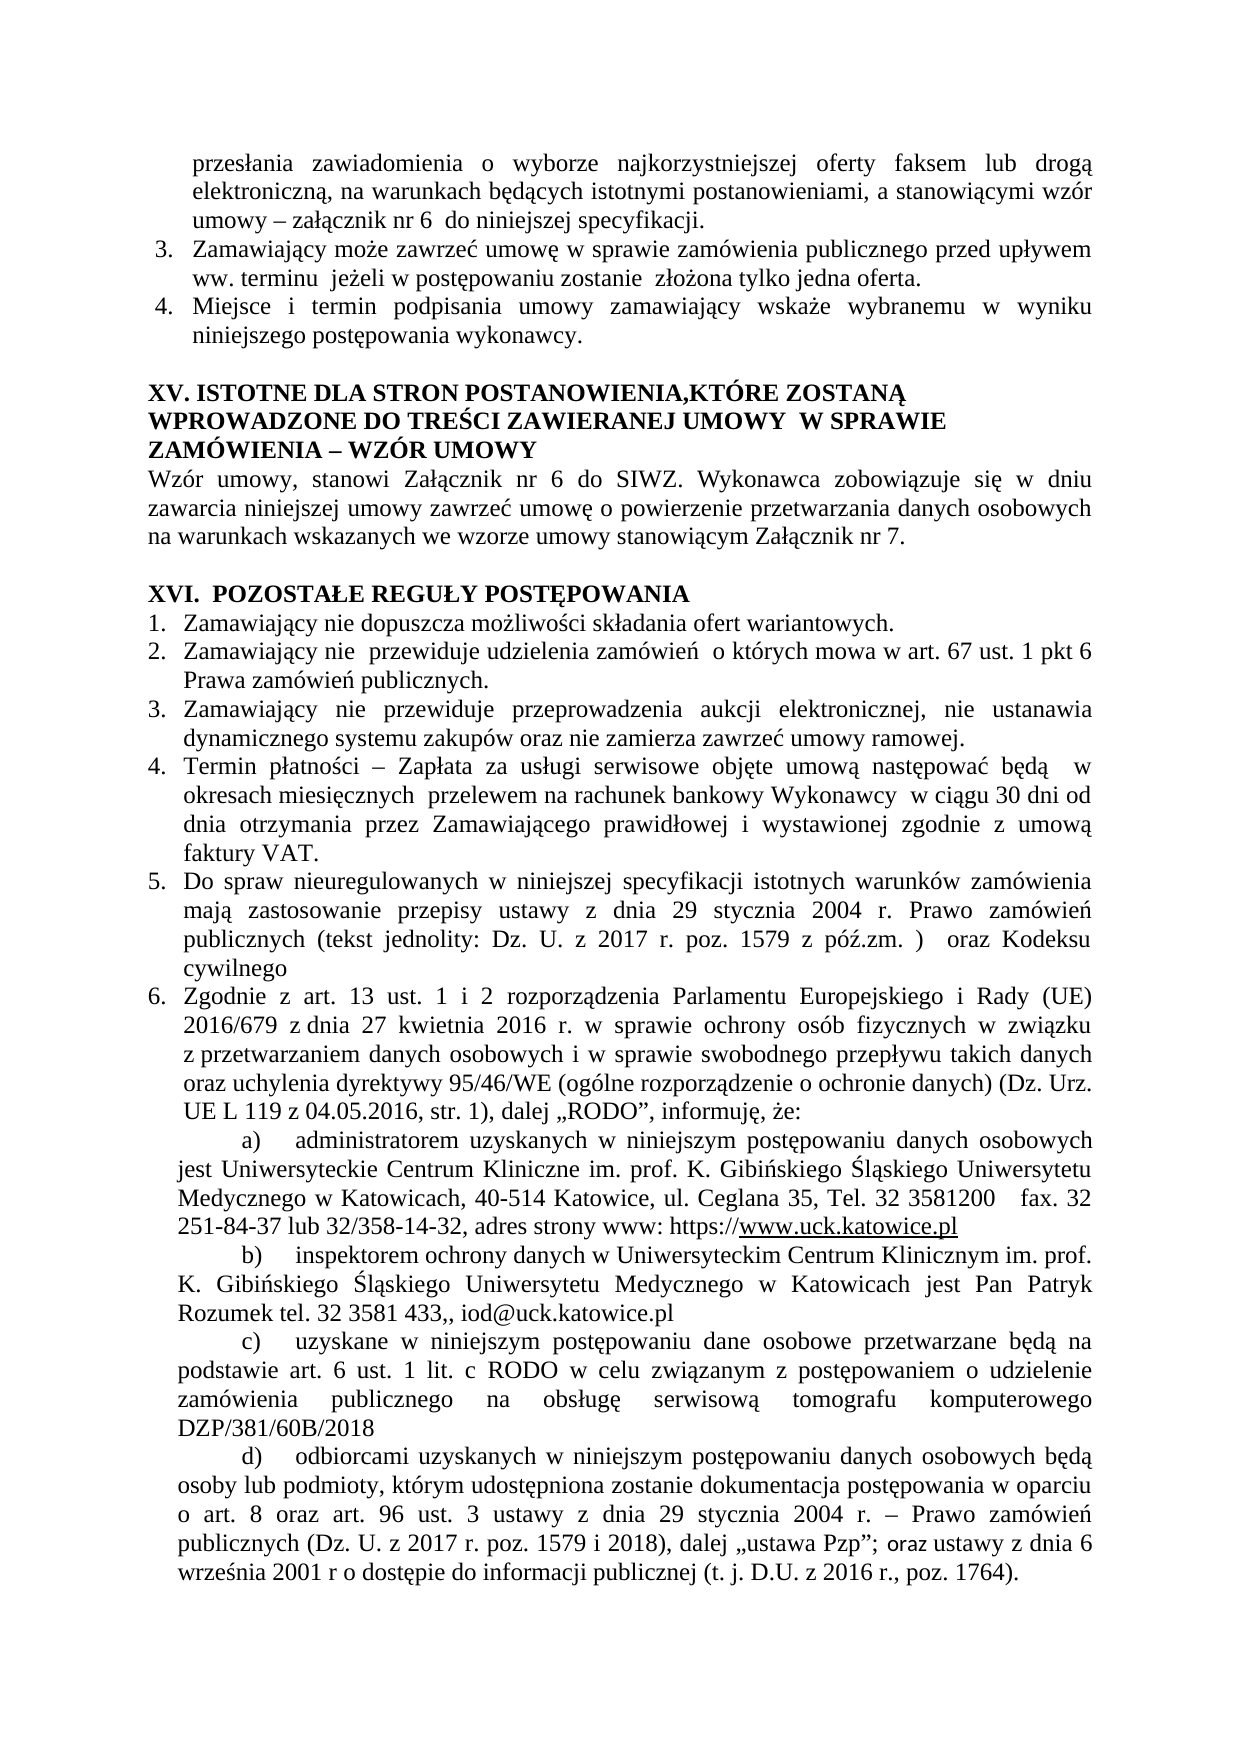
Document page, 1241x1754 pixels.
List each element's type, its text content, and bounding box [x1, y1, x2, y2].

text Wzór umowy, stanowi Załącznik nr 6 do SIWZ. Wykonawca zobowiązuje się w dniu zawarcia niniejszej umowy zawrzeć umowę o powierzenie przetwarzania danych osobowych na warunkach wskazanych we wzorze umowy stanowiącym Załącznik nr 7. [148, 464, 1093, 550]
list uzyskane w niniejszym postępowaniu dane osobowe przetwarzane będą na podstawie art. 6 ust. 1 lit. c RODO w celu związanym z postępowaniem o udzielenie zamówienia publicznego na obsługę serwisową tomografu komputerowego DZP/381/60B/2018 [177, 1326, 1093, 1441]
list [148, 148, 1093, 234]
list Do spraw nieuregulowanych w niniejszej specyfikacji istotnych warunków zamówienia mają zastosowanie przepisy ustawy z dnia 29 stycznia 2004 r. Prawo zamówień publicznych (tekst jednolity: Dz. U. z 2017 r. poz. 1579 z póź.zm. ) oraz Kodeksu cywilnego [148, 866, 1093, 981]
list inspektorem ochrony danych w Uniwersyteckim Centrum Klinicznym im. prof. K. Gibińskiego Śląskiego Uniwersytetu Medycznego w Katowicach jest Pan Patryk Rozumek tel. 32 3581 433,, iod@uck.katowice.pl [177, 1240, 1093, 1326]
list odbiorcami uzyskanych w niniejszym postępowaniu danych osobowych będą osoby lub podmioty, którym udostępniona zostanie dokumentacja postępowania w oparciu o art. 8 oraz art. 96 ust. 3 ustawy z dnia 29 stycznia 2004 r. – Prawo zamówień publicznych (Dz. U. z 2017 r. poz. 1579 i 2018), dalej „ustawa Pzp”; oraz ustawy z dnia 6 września 2001 r o dostępie do informacji publicznej (t. j. D.U. z 2016 r., poz. 1764). [177, 1441, 1093, 1585]
text XVI. POZOSTAŁE REGUŁY POSTĘPOWANIA [148, 579, 1093, 608]
list administratorem uzyskanych w niniejszym postępowaniu danych osobowych jest Uniwersyteckie Centrum Kliniczne im. prof. K. Gibińskiego Śląskiego Uniwersytetu Medycznego w Katowicach, 40-514 Katowice, ul. Ceglana 35, Tel. 32 3581200 fax. 32 251-84-37 lub 32/358-14-32, adres strony www: https://www.uck.katowice.pl [177, 1125, 1093, 1240]
list Zamawiający nie dopuszcza możliwości składania ofert wariantowych. [148, 608, 1093, 636]
list Miejsce i termin podpisania umowy zamawiający wskaże wybranemu w wyniku niniejszego postępowania wykonawcy. [154, 291, 1093, 349]
list Zgodnie z art. 13 ust. 1 i 2 rozporządzenia Parlamentu Europejskiego i Rady (UE) 2016/679 z dnia 27 kwietnia 2016 r. w sprawie ochrony osób fizycznych w związku z przetwarzaniem danych osobowych i w sprawie swobodnego przepływu takich danych oraz uchylenia dyrektywy 95/46/WE (ogólne rozporządzenie o ochronie danych) (Dz. Urz. UE L 119 z 04.05.2016, str. 1), dalej „RODO”, informuję, że: [148, 981, 1093, 1125]
list Termin płatności – Zapłata za usługi serwisowe objęte umową następować będą w okresach miesięcznych przelewem na rachunek bankowy Wykonawcy w ciągu 30 dni od dnia otrzymania przez Zamawiającego prawidłowej i wystawionej zgodnie z umową faktury VAT. [148, 751, 1093, 866]
list Zamawiający nie przewiduje przeprowadzenia aukcji elektronicznej, nie ustanawia dynamicznego systemu zakupów oraz nie zamierza zawrzeć umowy ramowej. [148, 694, 1093, 751]
list Zamawiający nie przewiduje udzielenia zamówień o których mowa w art. 67 ust. 1 pkt 6 Prawa zamówień publicznych. [148, 636, 1093, 694]
text XV. ISTOTNE DLA STRON POSTANOWIENIA,KTÓRE ZOSTANĄ WPROWADZONE DO TREŚCI ZAWIERANEJ UMOWY W SPRAWIE ZAMÓWIENIA – WZÓR UMOWY [148, 378, 1093, 464]
list Zamawiający może zawrzeć umowę w sprawie zamówienia publicznego przed upływem ww. terminu jeżeli w postępowaniu zostanie złożona tylko jedna oferta. [154, 234, 1093, 291]
